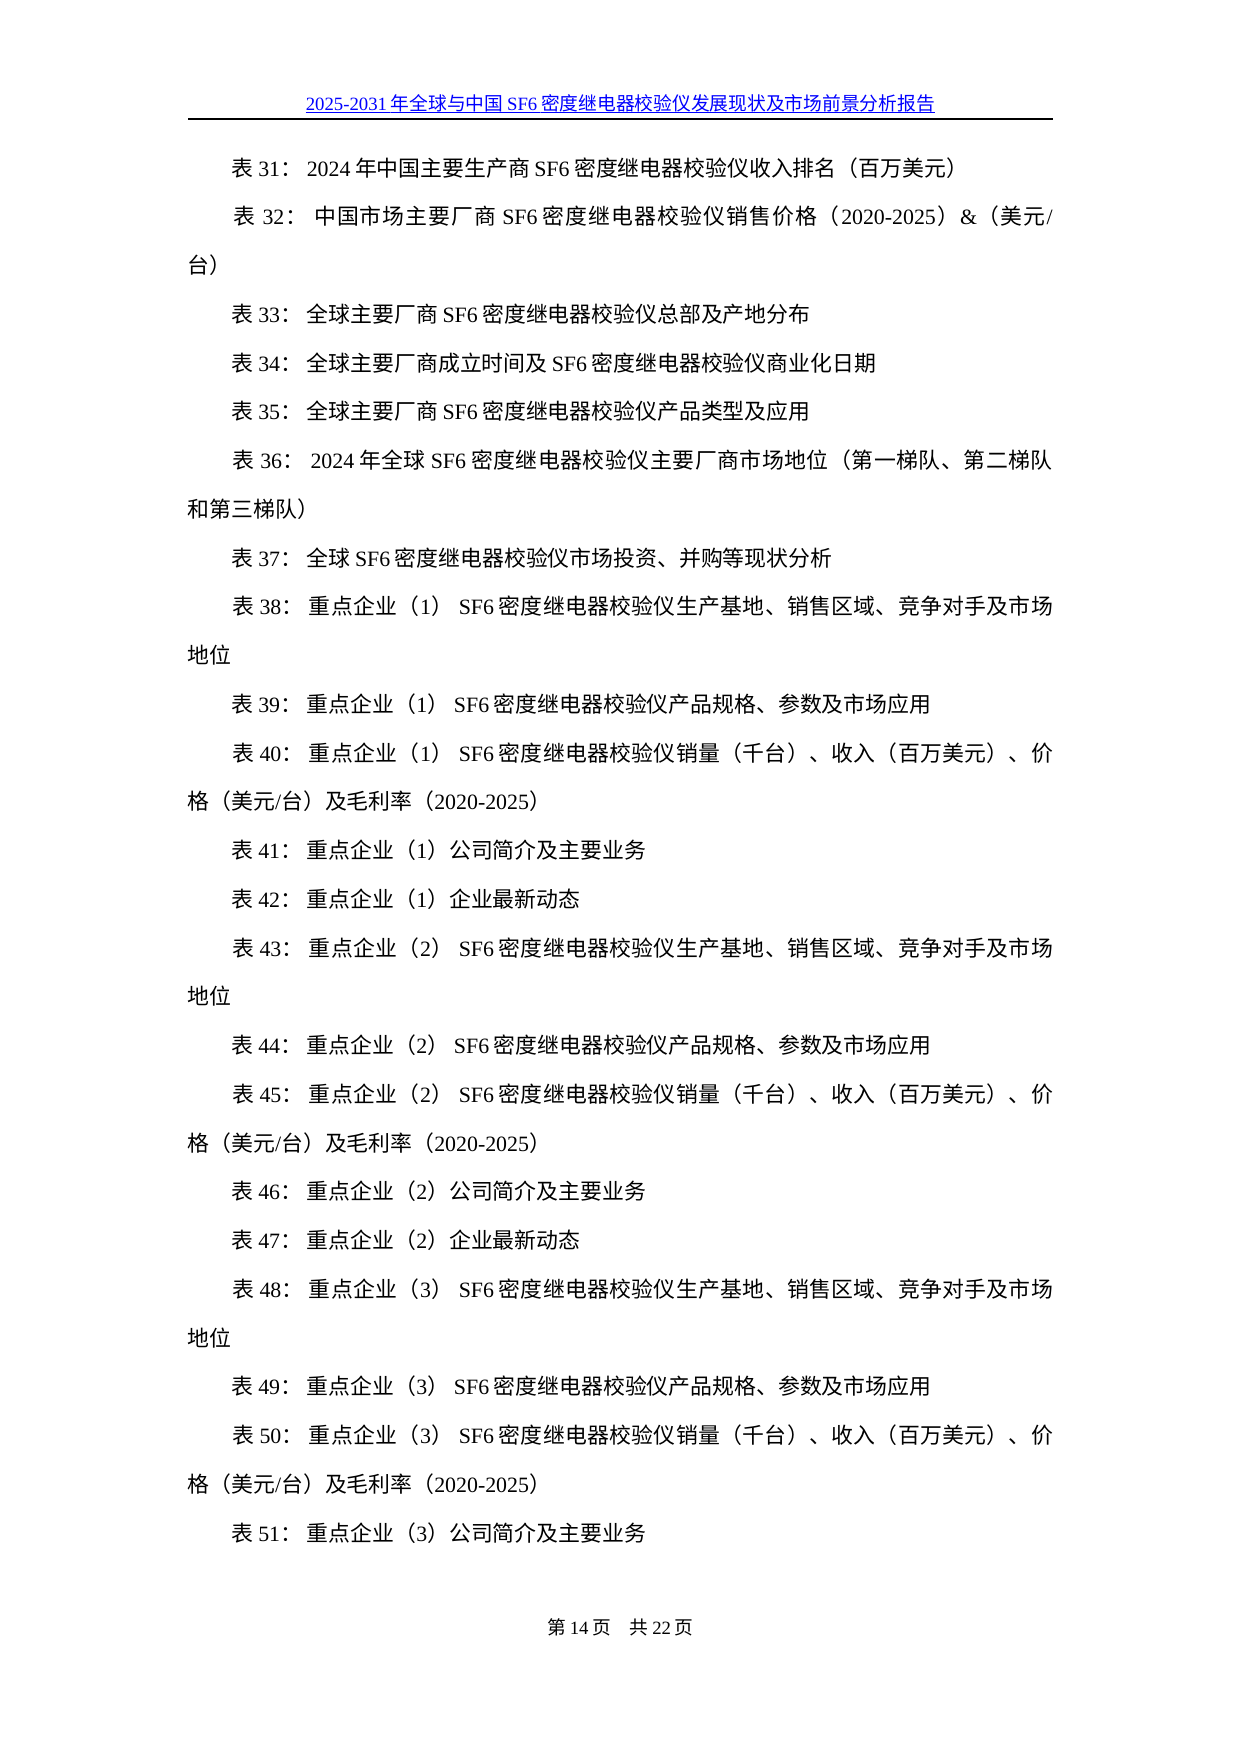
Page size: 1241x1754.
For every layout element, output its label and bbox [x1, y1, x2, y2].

text [187, 150, 1053, 1548]
